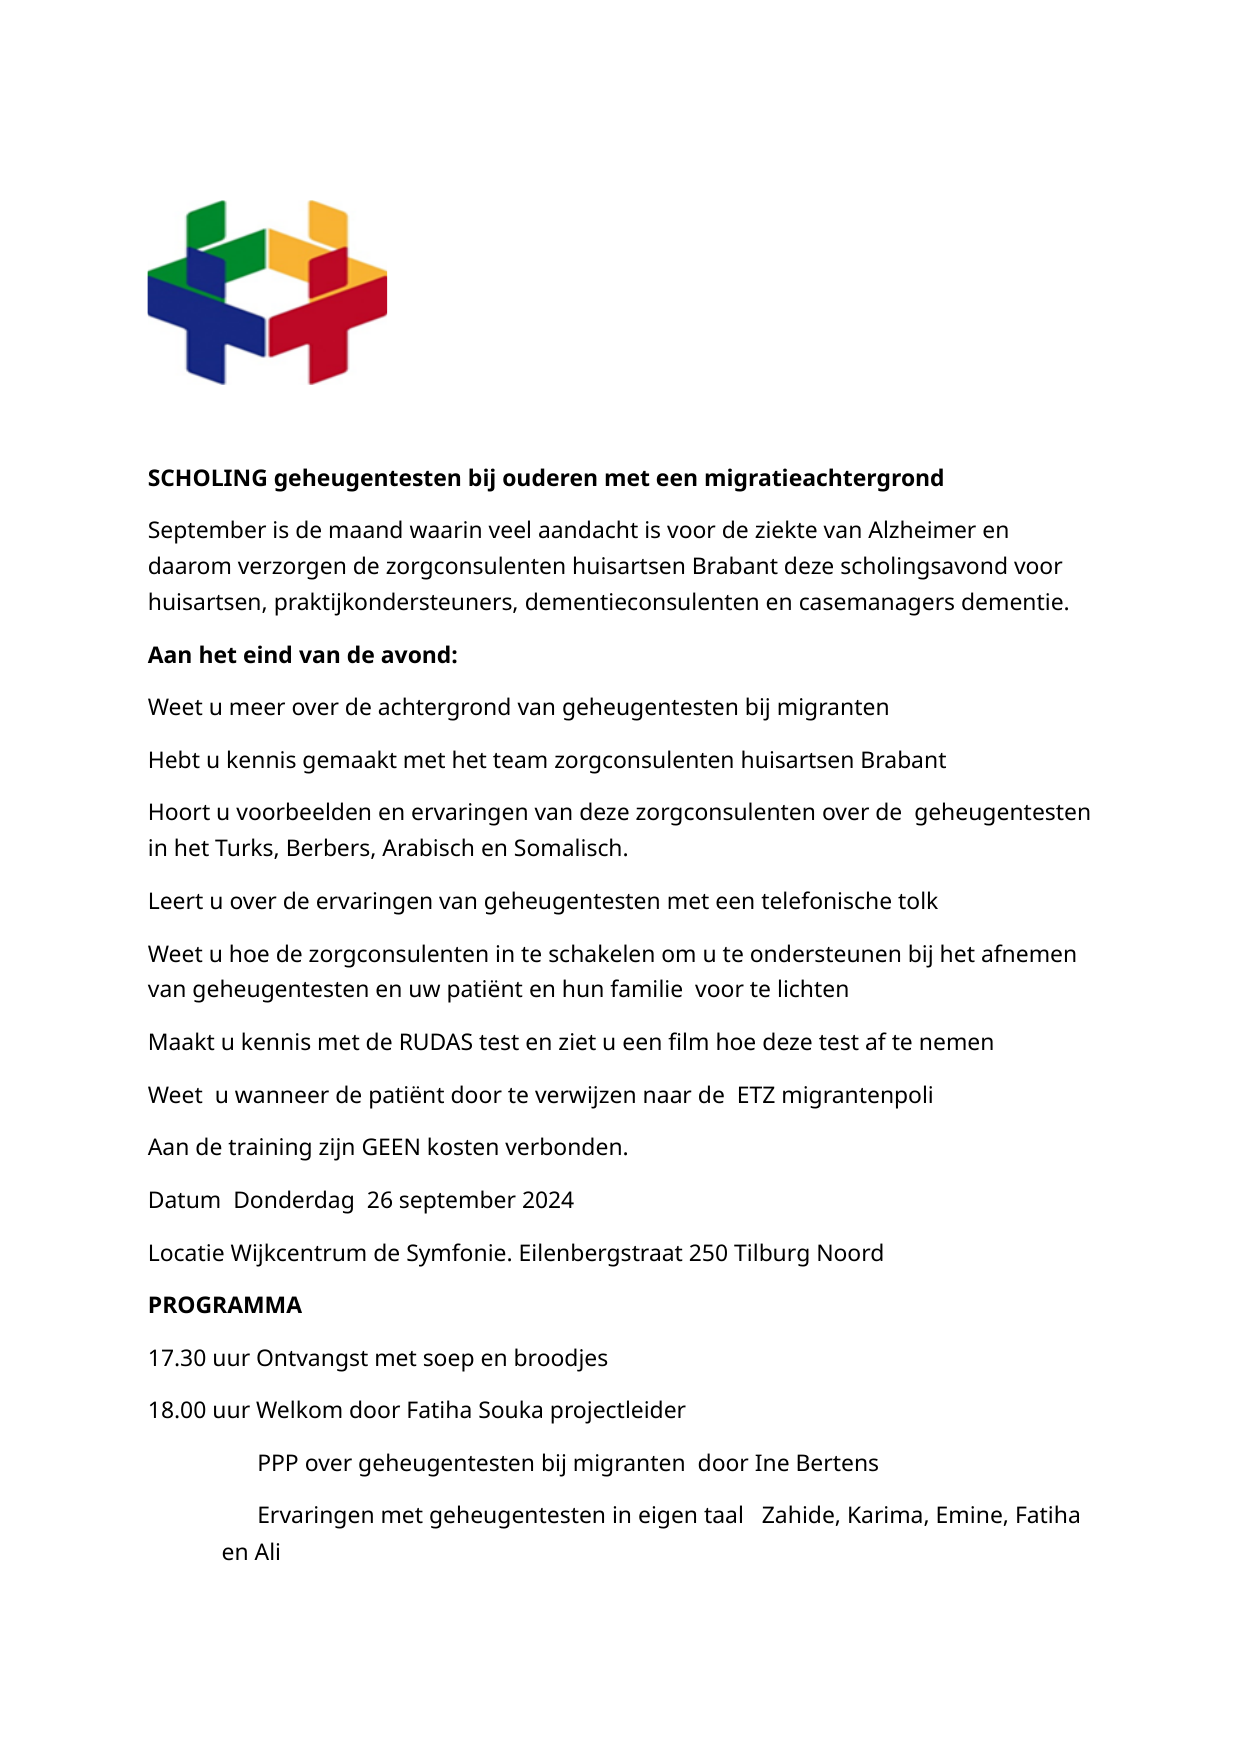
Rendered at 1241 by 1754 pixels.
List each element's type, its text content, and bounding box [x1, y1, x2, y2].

text Weet u meer over de achtergrond van geheugentesten bij migranten [148, 691, 1093, 722]
text Weet u wanneer de patiënt door te verwijzen naar de ETZ migrantenpoli [148, 1079, 1093, 1110]
text Locatie Wijkcentrum de Symfonie. Eilenbergstraat 250 Tilburg Noord [148, 1236, 1093, 1268]
text Leert u over de ervaringen van geheugentesten met een telefonische tolk [148, 885, 1093, 916]
text Hoort u voorbeelden en ervaringen van deze zorgconsulenten over de geheugentesten in het Turks, Berbers, Arabisch en Somalisch. [148, 796, 1093, 863]
text PPP over geheugentesten bij migranten door Ine Bertens [221, 1447, 1093, 1478]
text Maakt u kennis met de RUDAS test en ziet u een film hoe deze test af te nemen [148, 1026, 1093, 1057]
text PROGRAMMA [148, 1289, 1093, 1320]
text SCHOLING geheugentesten bij ouderen met een migratieachtergrond [148, 461, 1093, 493]
text Hebt u kennis gemaakt met het team zorgconsulenten huisartsen Brabant [148, 744, 1093, 775]
text Aan de training zijn GEEN kosten verbonden. [148, 1131, 1093, 1162]
text Aan het eind van de avond: [148, 638, 1093, 670]
text 17.30 uur Ontvangst met soep en broodjes [148, 1342, 1093, 1373]
text 18.00 uur Welkom door Fatiha Souka projectleider [148, 1394, 1093, 1426]
text Datum Donderdag 26 september 2024 [148, 1184, 1093, 1215]
picture [147, 200, 388, 385]
text Weet u hoe de zorgconsulenten in te schakelen om u te ondersteunen bij het afnemen van geheugentesten en uw patiënt en hun familie voor te lichten [148, 937, 1093, 1005]
text Ervaringen met geheugentesten in eigen taal Zahide, Karima, Emine, Fatiha en Ali [221, 1499, 1093, 1567]
text September is de maand waarin veel aandacht is voor de ziekte van Alzheimer en daarom verzorgen de zorgconsulenten huisartsen Brabant deze scholingsavond voor huisartsen, praktijkondersteuners, dementieconsulenten en casemanagers dementie. [148, 514, 1093, 617]
